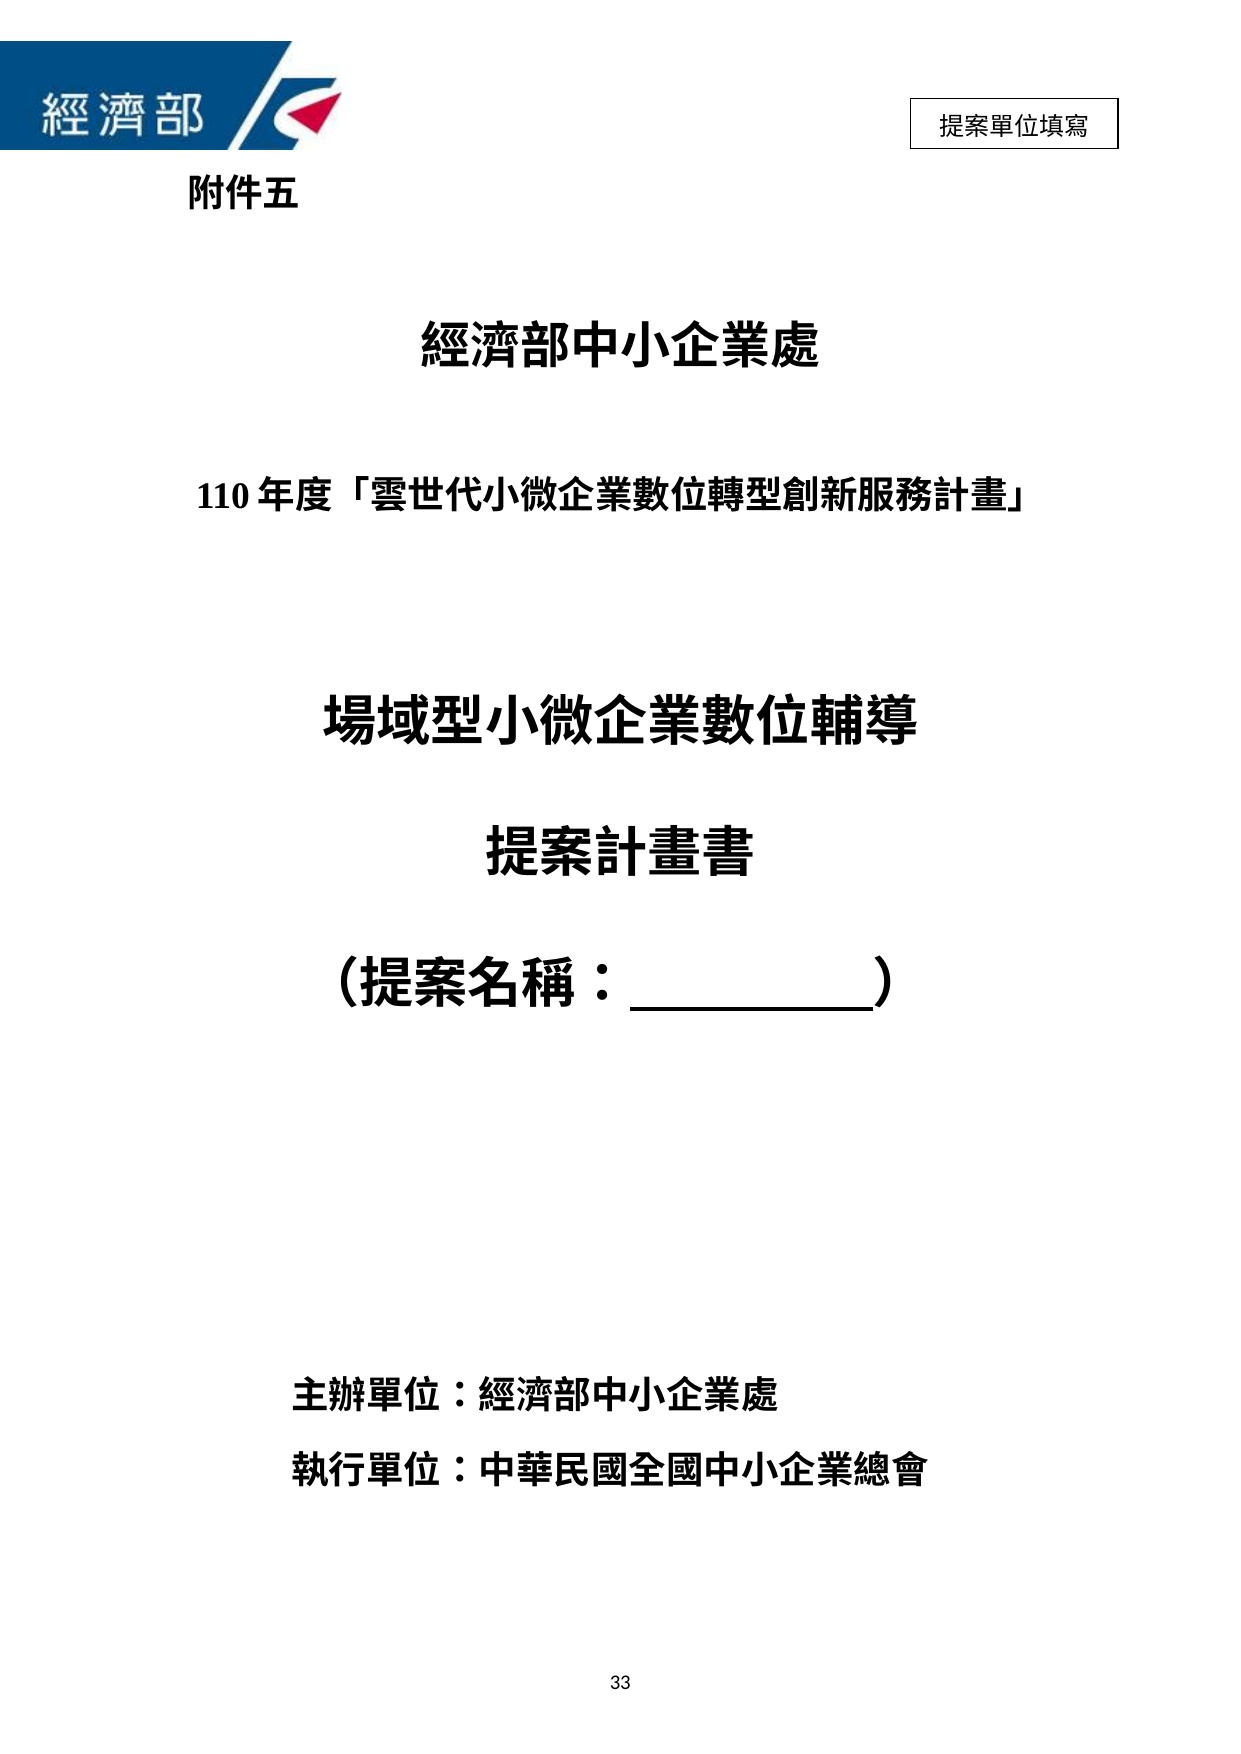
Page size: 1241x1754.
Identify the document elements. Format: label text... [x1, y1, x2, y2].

subtitle 附件五 [187, 162, 1053, 217]
text 場域型小微企業數位輔導 [187, 661, 1053, 773]
text 提案計畫書 [187, 792, 1053, 904]
text （提案名稱： ） [143, 923, 1088, 1036]
picture [0, 41, 342, 150]
text 經濟部中小企業處 [187, 304, 1053, 379]
text 執行單位：中華民國全國中小企業總會 [291, 1429, 1053, 1504]
text 主辦單位：經濟部中小企業處 [291, 1354, 1053, 1429]
text 110年度「雲世代小微企業數位轉型創新服務計畫」 [187, 454, 1053, 529]
